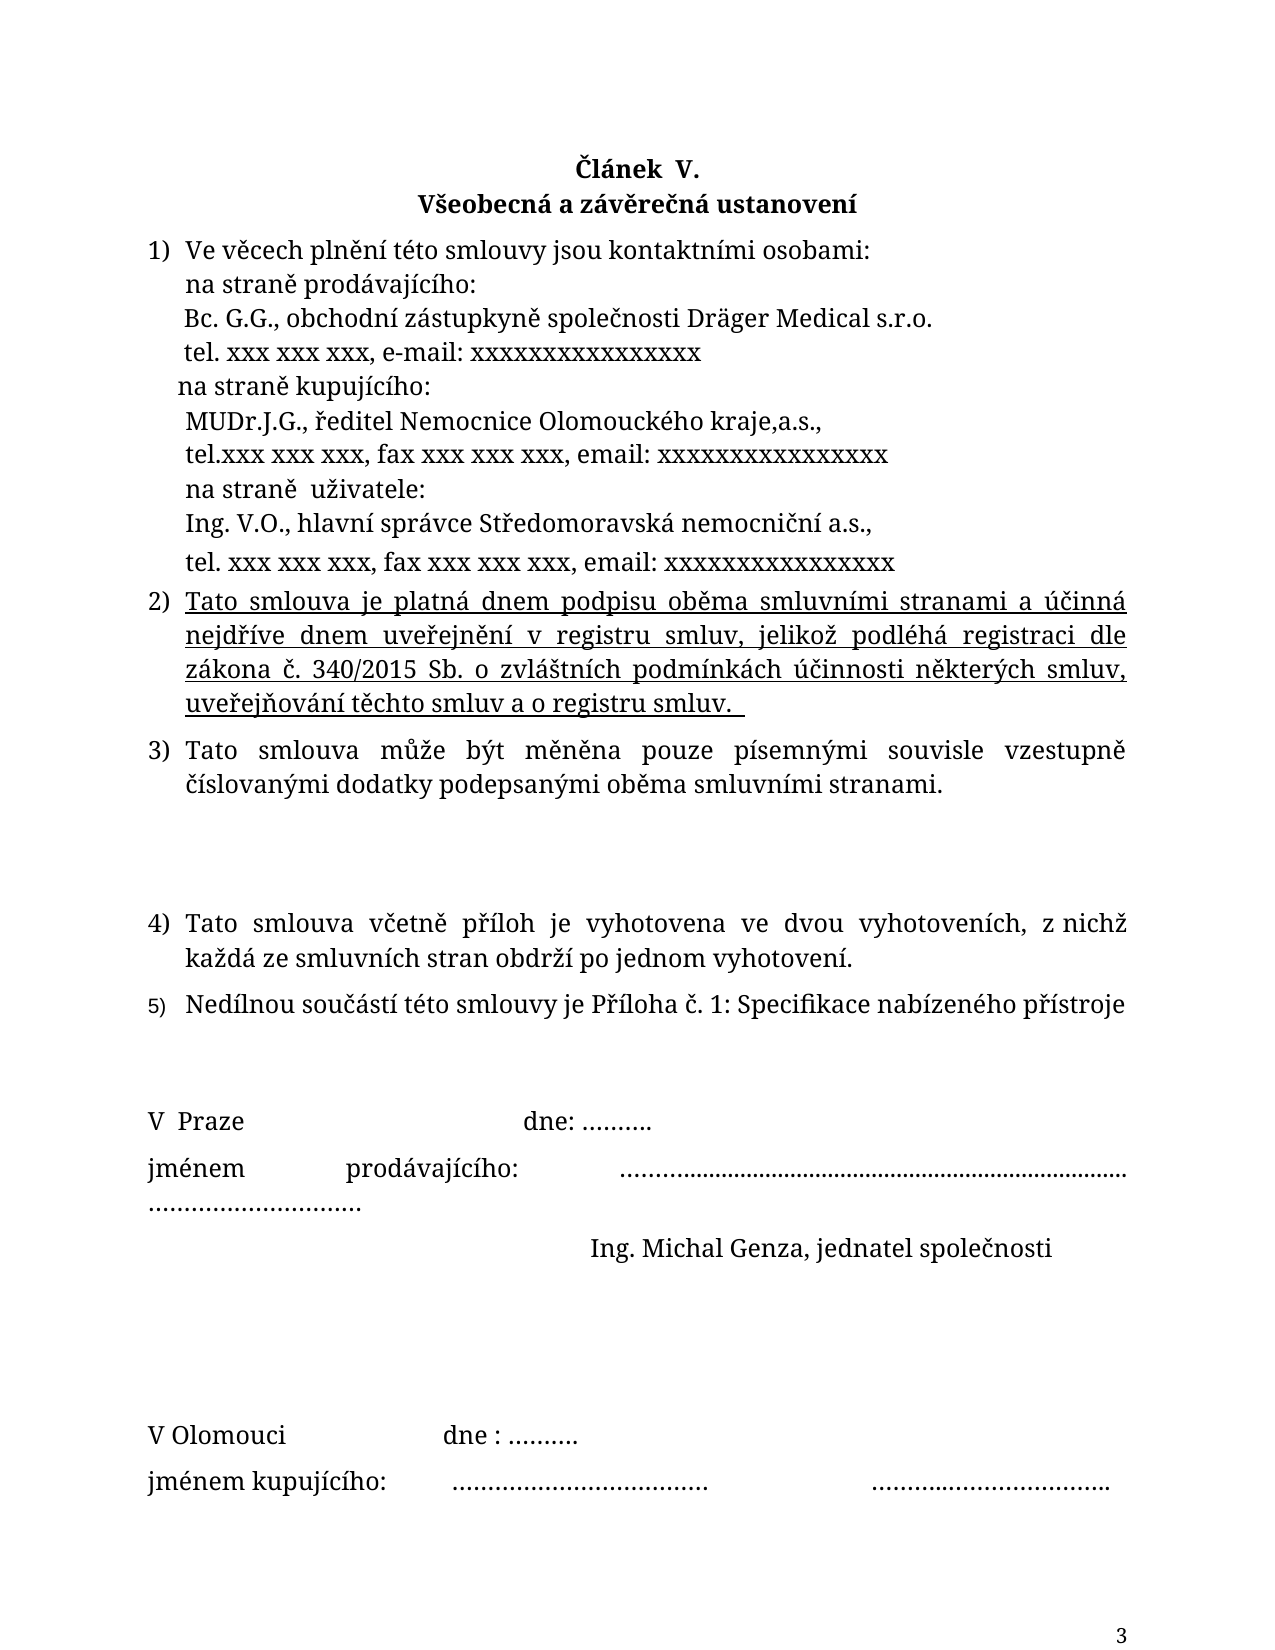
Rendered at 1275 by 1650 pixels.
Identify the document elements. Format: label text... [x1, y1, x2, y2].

text jménem prodávajícího: ……….......................................................................………………………… [148, 1150, 1127, 1218]
text Všeobecná a závěrečná ustanovení [148, 186, 1127, 220]
text Článek V. [148, 152, 1127, 186]
text na straně prodávajícího: [185, 267, 1127, 301]
list Tato smlouva včetně příloh je vyhotovena ve dvou vyhotoveních, z nichž každá ze smluvních stran obdrží po jednom vyhotovení. [148, 906, 1127, 974]
text Bc. G.G., obchodní zástupkyně společnosti Dräger Medical s.r.o. [148, 301, 1127, 335]
list Ve věcech plnění této smlouvy jsou kontaktními osobami: [148, 233, 1127, 267]
list Tato smlouva může být měněna pouze písemnými souvisle vzestupně číslovanými dodatky podepsanými oběma smluvními stranami. [148, 732, 1127, 801]
text jménem kupujícího: ……………………………… ………..………………….. [148, 1464, 1127, 1498]
text na straně uživatele: [185, 471, 1127, 505]
list Nedílnou součástí této smlouvy je Příloha č. 1: Specifikace nabízeného přístroje [148, 987, 1127, 1021]
text tel.xxx xxx xxx, fax xxx xxx xxx, email: xxxxxxxxxxxxxxxx [148, 437, 1127, 471]
text Ing. V.O., hlavní správce Středomoravská nemocniční a.s., [148, 505, 1127, 539]
text V Praze dne: ………. [148, 1104, 1127, 1138]
text na straně kupujícího: [148, 369, 1127, 403]
text V Olomouci dne : ………. [148, 1417, 1127, 1451]
text MUDr.J.G., ředitel Nemocnice Olomouckého kraje,a.s., [148, 403, 1127, 437]
text Ing. Michal Genza, jednatel společnosti [148, 1231, 1127, 1265]
text tel. xxx xxx xxx, e-mail: xxxxxxxxxxxxxxxx [148, 335, 1127, 369]
text tel. xxx xxx xxx, fax xxx xxx xxx, email: xxxxxxxxxxxxxxxx [148, 544, 1127, 578]
list Tato smlouva je platná dnem podpisu oběma smluvními stranami a účinná nejdříve dnem uveřejnění v registru smluv, jelikož podléhá registraci dle zákona č. 340/2015 Sb. o zvláštních podmínkách účinnosti některých smluv, uveřejňování těchto smluv a o registru smluv. [148, 584, 1127, 720]
